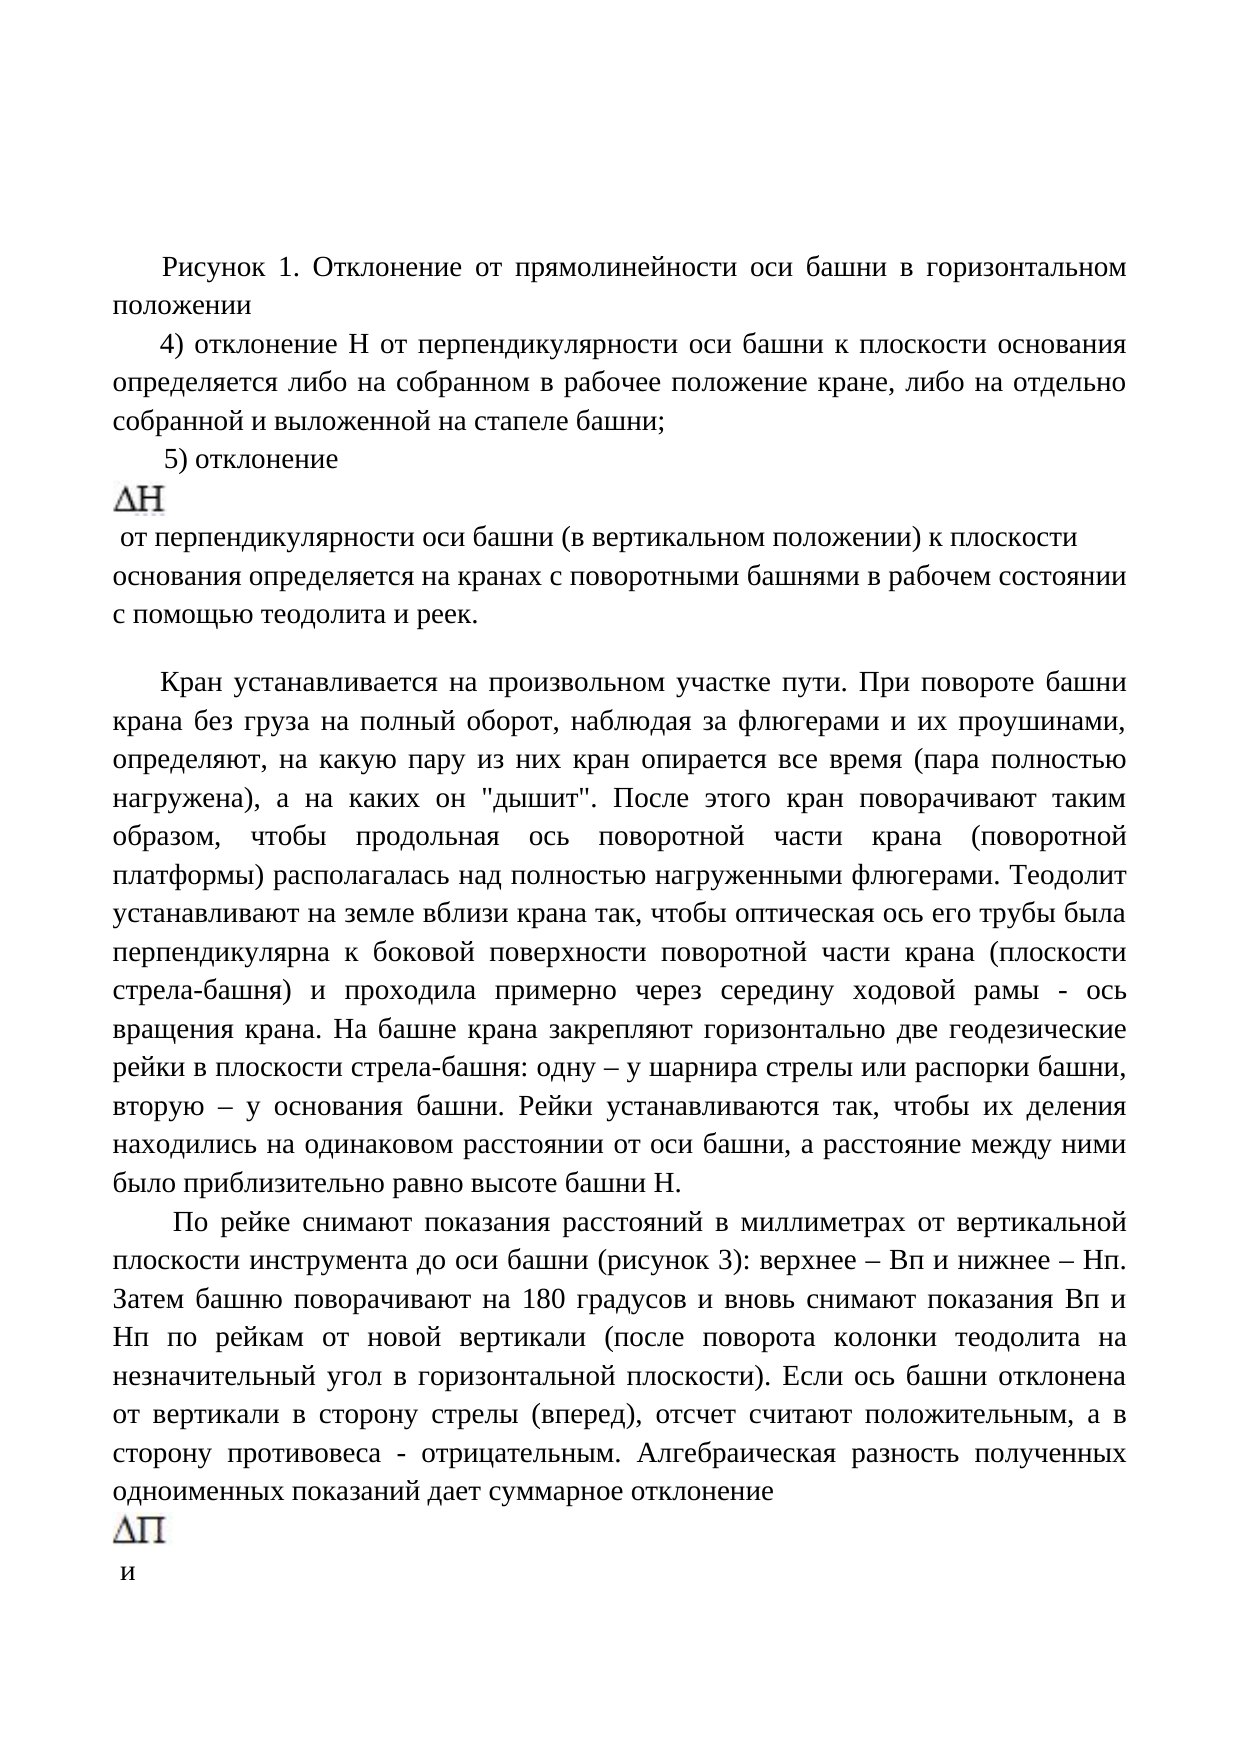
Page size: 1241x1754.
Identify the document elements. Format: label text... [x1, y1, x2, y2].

text По рейке снимают показания расстояний в миллиметрах от вертикальной плоскости инструмента до оси башни (рисунок 3): верхнее – Вп и нижнее – Нп. Затем башню поворачивают на 180 градусов и вновь снимают показания Вп и Нп по рейкам от новой вертикали (после поворота колонки теодолита на незначительный угол в горизонтальной плоскости). Если ось башни отклонена от вертикали в сторону стрелы (вперед), отсчет считают положительным, а в сторону противовеса - отрицательным. Алгебраическая разность полученных одноименных показаний дает суммарное отклонение [112, 1204, 1128, 1507]
text от перпендикулярности оси башни (в вертикальном положении) к плоскости основания определяется на кранах с поворотными башнями в рабочем состоянии с помощью теодолита и реек. [112, 519, 1128, 660]
text и [112, 1553, 1128, 1587]
text 4) отклонение Н от перпендикулярности оси башни к плоскости основания определяется либо на собранном в рабочее положение кране, либо на отдельно собранной и выложенной на стапеле башни; [112, 326, 1128, 437]
picture [112, 480, 167, 516]
picture [112, 1512, 173, 1550]
text Рисунок 1. Отклонение от прямолинейности оси башни в горизонтальном положении [112, 249, 1128, 321]
text Кран устанавливается на произвольном участке пути. При повороте башни крана без груза на полный оборот, наблюдая за флюгерами и их проушинами, определяют, на какую пару из них кран опирается все время (пара полностью нагружена), а на каких он "дышит". После этого кран поворачивают таким образом, чтобы продольная ось поворотной части крана (поворотной платформы) располагалась над полностью нагруженными флюгерами. Теодолит устанавливают на земле вблизи крана так, чтобы оптическая ось его трубы была перпендикулярна к боковой поверхности поворотной части крана (плоскости стрела-башня) и проходила примерно через середину ходовой рамы - ось вращения крана. На башне крана закрепляют горизонтально две геодезические рейки в плоскости стрела-башня: одну – у шарнира стрелы или распорки башни, вторую – у основания башни. Рейки устанавливаются так, чтобы их деления находились на одинаковом расстоянии от оси башни, а расстояние между ними было приблизительно равно высоте башни Н. [112, 664, 1128, 1199]
text 5) отклонение [112, 442, 1128, 475]
